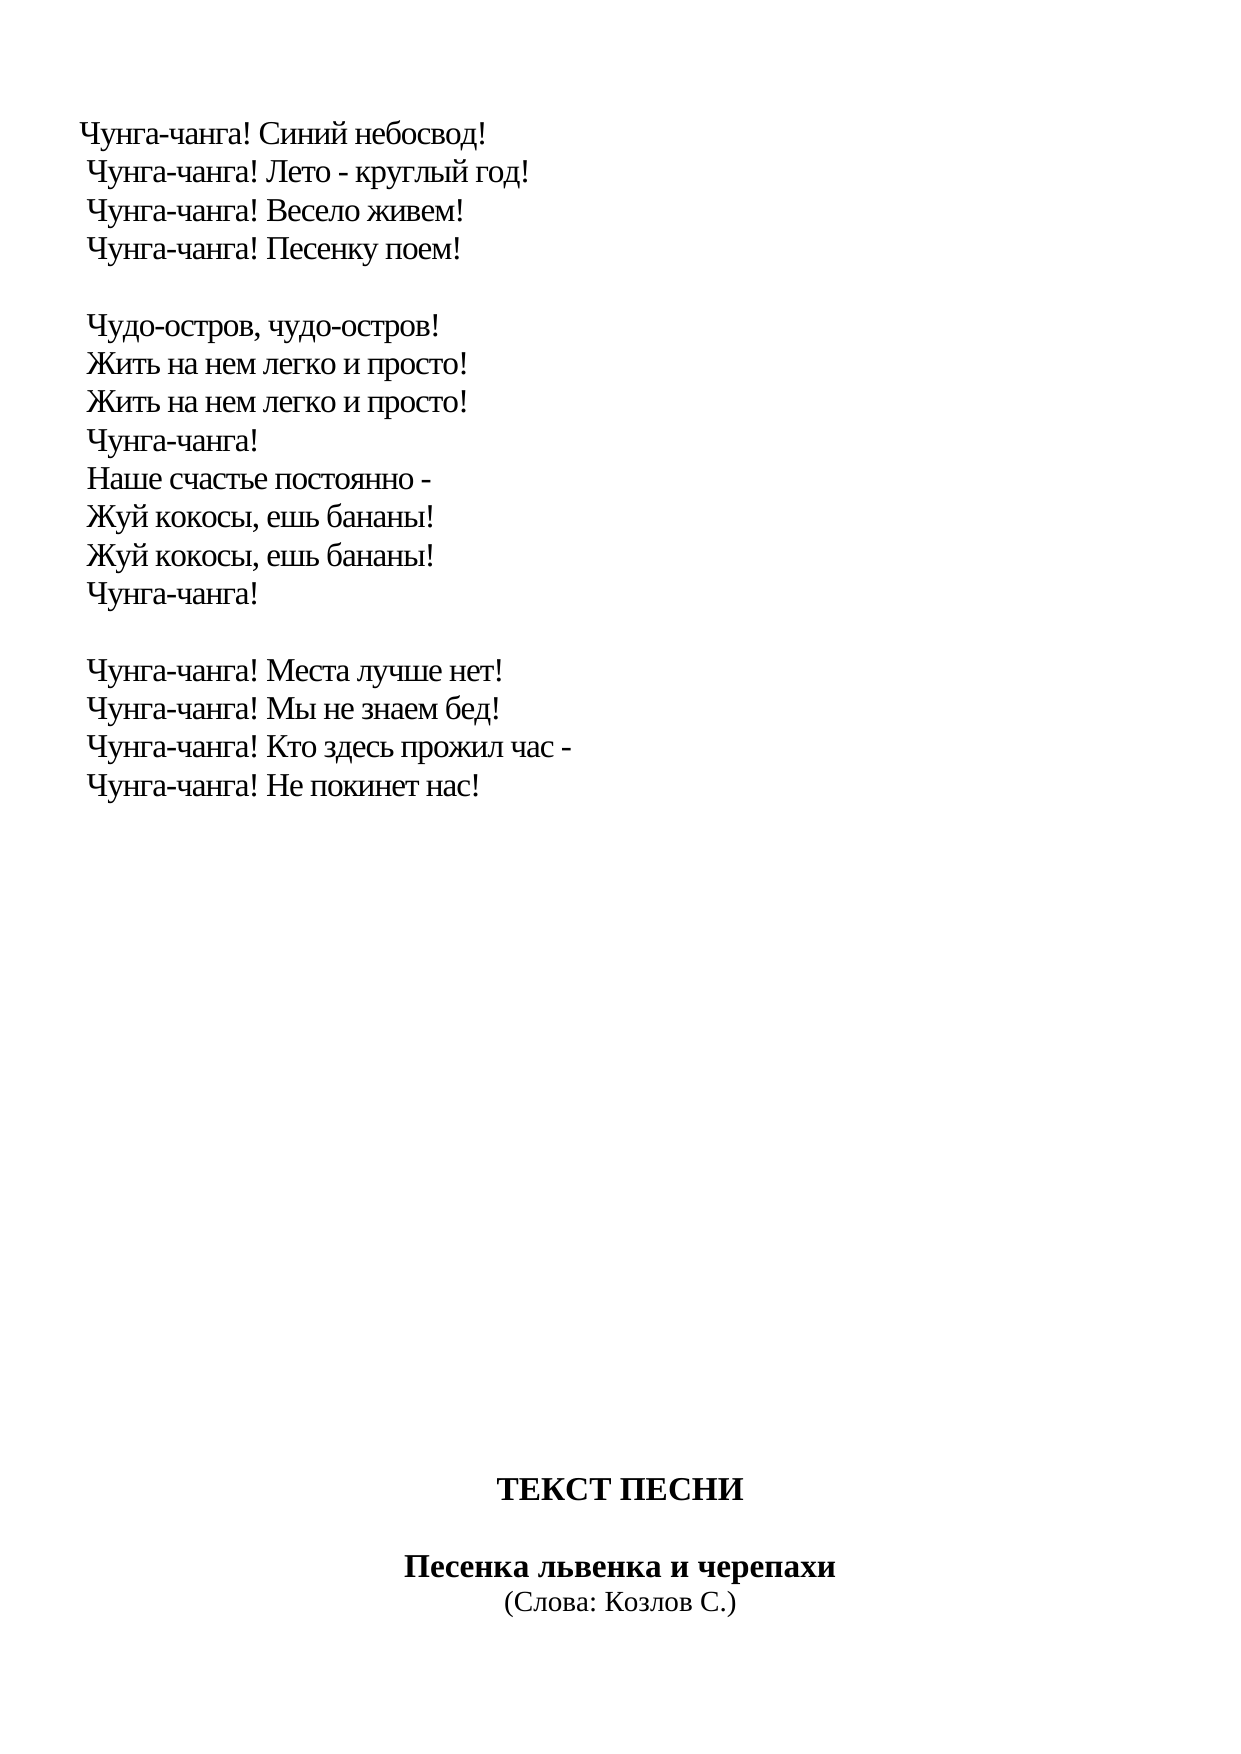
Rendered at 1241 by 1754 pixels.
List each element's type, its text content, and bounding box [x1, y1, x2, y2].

text Чунга-чанга! [79, 420, 1165, 458]
text Чунга-чанга! Мы не знаем бед! [79, 688, 1165, 727]
text ТЕКСТ ПЕСНИ [75, 1469, 1165, 1508]
text Чунга-чанга! Не покинет нас! [79, 765, 1165, 803]
text Песенка львенка и черепахи [75, 1546, 1165, 1584]
text Жить на нем легко и просто! [79, 382, 1165, 420]
text Чудо-остров, чудо-остров! [79, 305, 1165, 343]
text Чунга-чанга! Кто здесь прожил час - [79, 727, 1165, 765]
text Жуй кокосы, ешь бананы! [79, 535, 1165, 573]
text Чунга-чанга! Синий небосвод! [79, 113, 1165, 152]
text Жуй кокосы, ешь бананы! [79, 497, 1165, 535]
text Чунга-чанга! Весело живем! [79, 190, 1165, 228]
text Чунга-чанга! Места лучше нет! [79, 650, 1165, 688]
text (Слова: Козлов С.) [75, 1584, 1165, 1618]
text Жить на нем легко и просто! [79, 343, 1165, 382]
text Чунга-чанга! Лето - круглый год! [79, 152, 1165, 190]
text Чунга-чанга! Песенку поем! [79, 228, 1165, 267]
text Чунга-чанга! [79, 573, 1165, 612]
text Наше счастье постоянно - [79, 458, 1165, 497]
